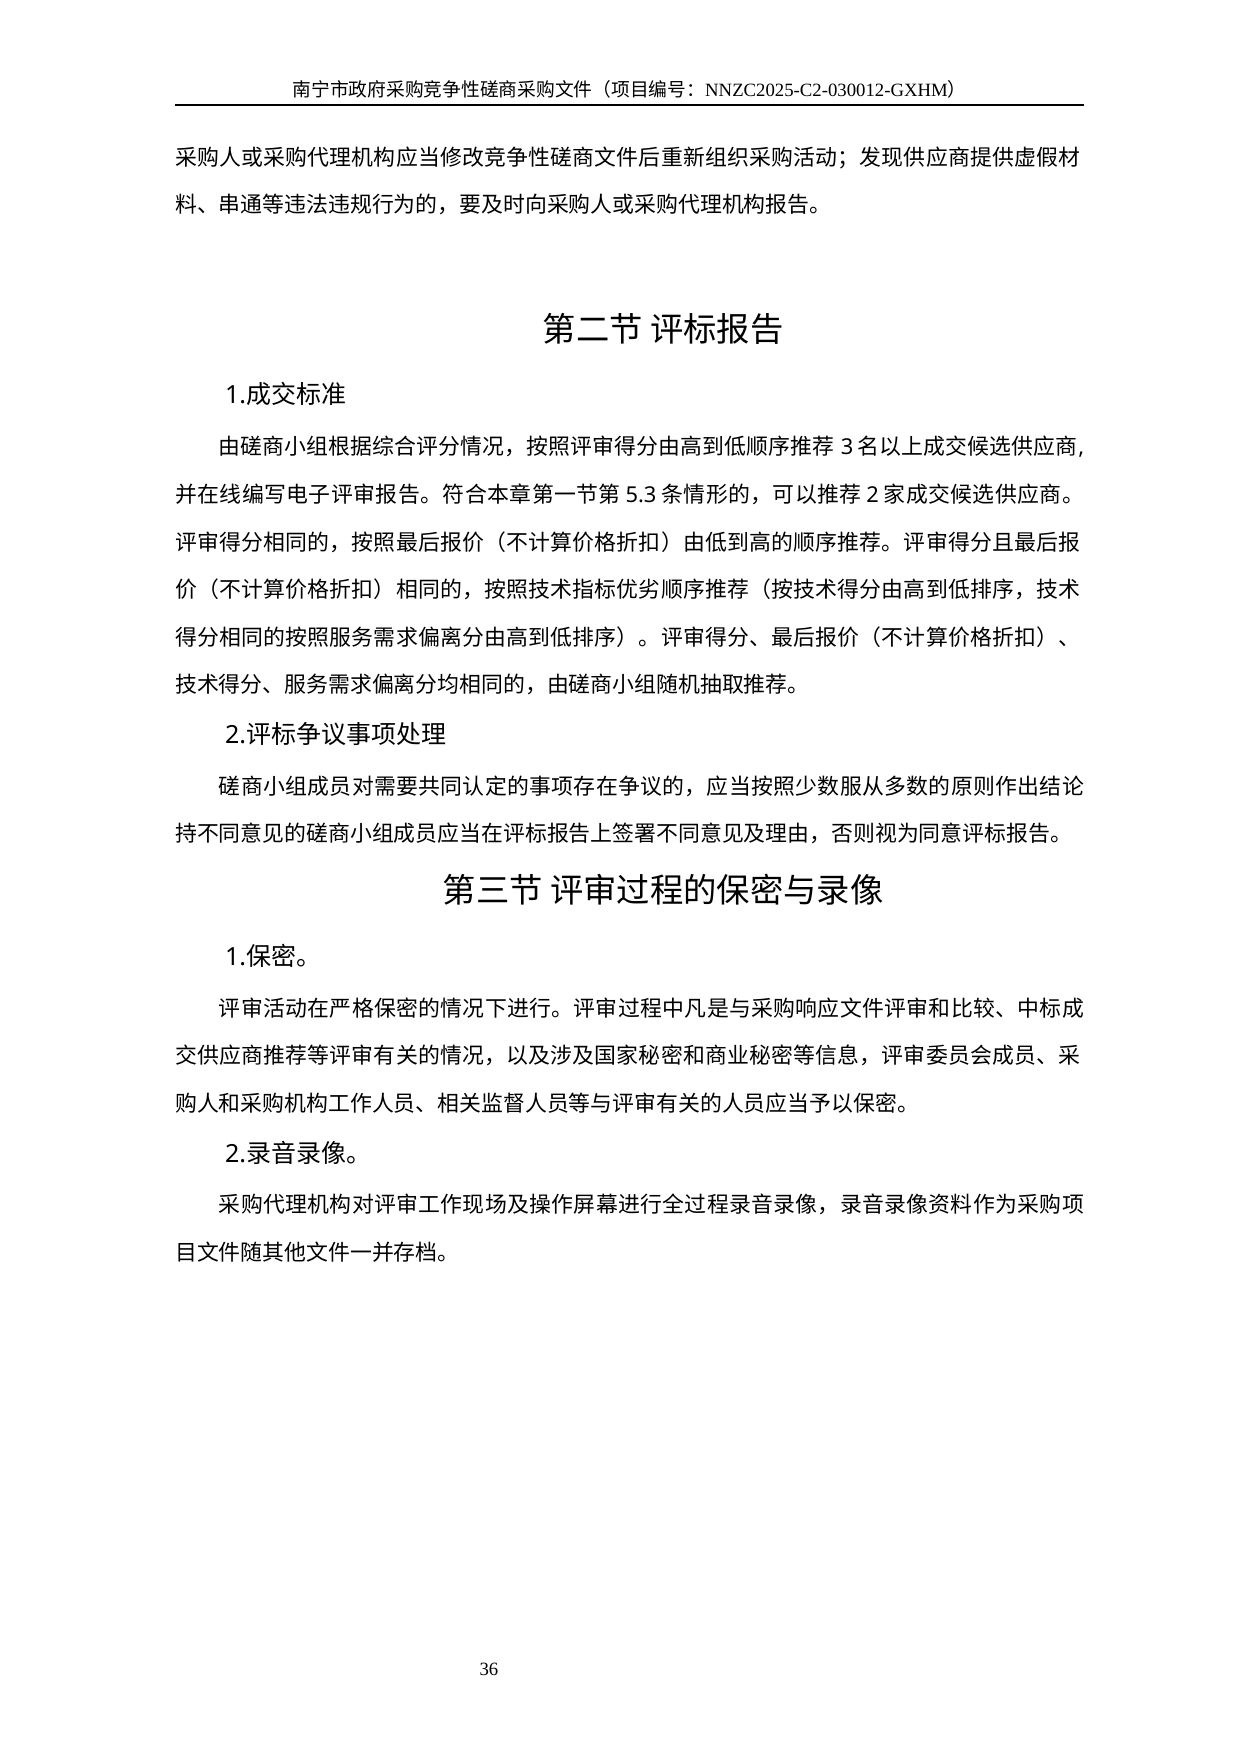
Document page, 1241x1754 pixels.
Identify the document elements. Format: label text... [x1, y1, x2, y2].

text 评审活动在严格保密的情况下进行。评审过程中凡是与采购响应文件评审和比较、中标成交供应商推荐等评审有关的情况，以及涉及国家秘密和商业秘密等信息，评审委员会成员、采购人和采购机构工作人员、相关监督人员等与评审有关的人员应当予以保密。 [175, 991, 1084, 1117]
text 2.录音录像。 [175, 1133, 1084, 1169]
text 采购代理机构对评审工作现场及操作屏幕进行全过程录音录像，录音录像资料作为采购项目文件随其他文件一并存档。 [175, 1187, 1084, 1267]
subtitle 第二节 评标报告 [175, 303, 1084, 351]
text 2.评标争议事项处理 [175, 714, 1084, 751]
text 磋商小组成员对需要共同认定的事项存在争议的，应当按照少数服从多数的原则作出结论。持不同意见的磋商小组成员应当在评标报告上签署不同意见及理由，否则视为同意评标报告。 [175, 769, 1084, 848]
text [175, 139, 1084, 219]
text 1.保密。 [175, 936, 1084, 972]
subtitle 第三节 评审过程的保密与录像 [175, 864, 1084, 912]
text 由磋商小组根据综合评分情况，按照评审得分由高到低顺序推荐3名以上成交候选供应商,并在线编写电子评审报告。符合本章第一节第5.3条情形的，可以推荐2家成交候选供应商。评审得分相同的，按照最后报价（不计算价格折扣）由低到高的顺序推荐。评审得分且最后报价（不计算价格折扣）相同的，按照技术指标优劣顺序推荐（按技术得分由高到低排序，技术得分相同的按照服务需求偏离分由高到低排序）。评审得分、最后报价（不计算价格折扣）、技术得分、服务需求偏离分均相同的，由磋商小组随机抽取推荐。 [175, 429, 1084, 699]
text 1.成交标准 [175, 375, 1084, 411]
